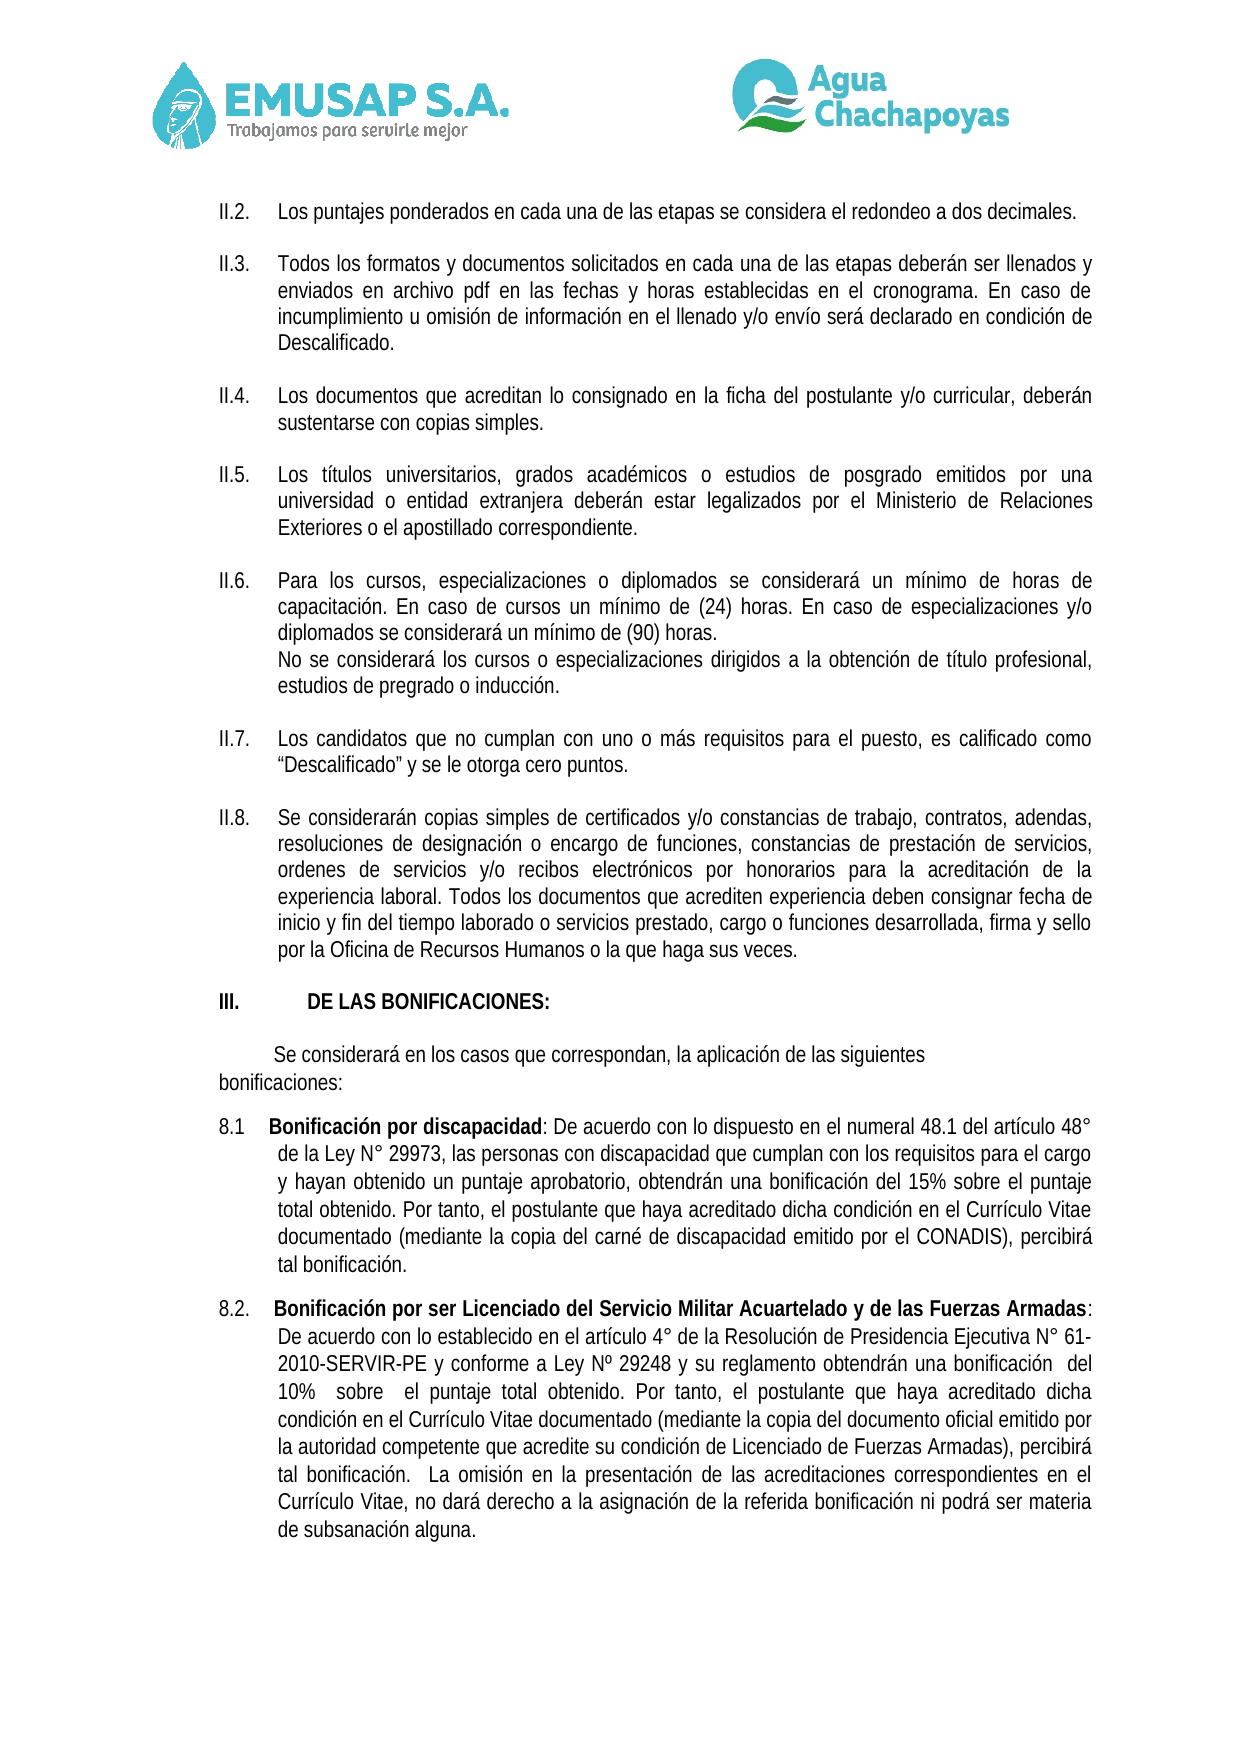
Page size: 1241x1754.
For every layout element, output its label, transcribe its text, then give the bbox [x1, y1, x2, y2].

list DE LAS BONIFICACIONES: [189, 988, 1063, 1014]
list Los documentos que acreditan lo consignado en la ficha del postulante y/o curricular, deberán sustentarse con copias simples. [218, 382, 1093, 435]
list Los puntajes ponderados en cada una de las etapas se considera el redondeo a dos decimales. [218, 198, 1093, 224]
text No se considerará los cursos o especializaciones dirigidos a la obtención de título profesional, estudios de pregrado o inducción. [278, 646, 1093, 698]
text Se considerará en los casos que correspondan, la aplicación de las siguientes bonificaciones: [218, 1041, 1063, 1095]
list Los títulos universitarios, grados académicos o estudios de posgrado emitidos por una universidad o entidad extranjera deberán estar legalizados por el Ministerio de Relaciones Exteriores o el apostillado correspondiente. [218, 461, 1093, 540]
text 8.2. Bonificación por ser Licenciado del Servicio Militar Acuartelado y de las Fuerzas Armadas: De acuerdo con lo establecido en el artículo 4° de la Resolución de Presidencia Ejecutiva N° 61-2010-SERVIR-PE y conforme a Ley Nº 29248 y su reglamento obtendrán una bonificación del 10% sobre el puntaje total obtenido. Por tanto, el postulante que haya acreditado dicha condición en el Currículo Vitae documentado (mediante la copia del documento oficial emitido por la autoridad competente que acredite su condición de Licenciado de Fuerzas Armadas), percibirá tal bonificación. La omisión en la presentación de las acreditaciones correspondientes en el Currículo Vitae, no dará derecho a la asignación de la referida bonificación ni podrá ser materia de subsanación alguna. [218, 1295, 1093, 1542]
list Los candidatos que no cumplan con uno o más requisitos para el puesto, es calificado como “Descalificado” y se le otorga cero puntos. [219, 725, 1093, 777]
list Para los cursos, especializaciones o diplomados se considerará un mínimo de horas de capacitación. En caso de cursos un mínimo de (24) horas. En caso de especializaciones y/o diplomados se considerará un mínimo de (90) horas. [218, 567, 1093, 646]
picture [720, 49, 1037, 141]
list Se considerarán copias simples de certificados y/o constancias de trabajo, contratos, adendas, resoluciones de designación o encargo de funciones, constancias de prestación de servicios, ordenes de servicios y/o recibos electrónicos por honorarios para la acreditación de la experiencia laboral. Todos los documentos que acrediten experiencia deben consignar fecha de inicio y fin del tiempo laborado o servicios prestado, cargo o funciones desarrollada, firma y sello por la Oficina de Recursos Humanos o la que haga sus veces. [219, 804, 1093, 962]
picture [152, 62, 509, 149]
list Todos los formatos y documentos solicitados en cada una de las etapas deberán ser llenados y enviados en archivo pdf en las fechas y horas establecidas en el cronograma. En caso de incumplimiento u omisión de información en el llenado y/o envío será declarado en condición de Descalificado. [218, 250, 1093, 356]
text 8.1 Bonificación por discapacidad: De acuerdo con lo dispuesto en el numeral 48.1 del artículo 48° de la Ley N° 29973, las personas con discapacidad que cumplan con los requisitos para el cargo y hayan obtenido un puntaje aprobatorio, obtendrán una bonificación del 15% sobre el puntaje total obtenido. Por tanto, el postulante que haya acreditado dicha condición en el Currículo Vitae documentado (mediante la copia del carné de discapacidad emitido por el CONADIS), percibirá tal bonificación. [218, 1113, 1093, 1277]
